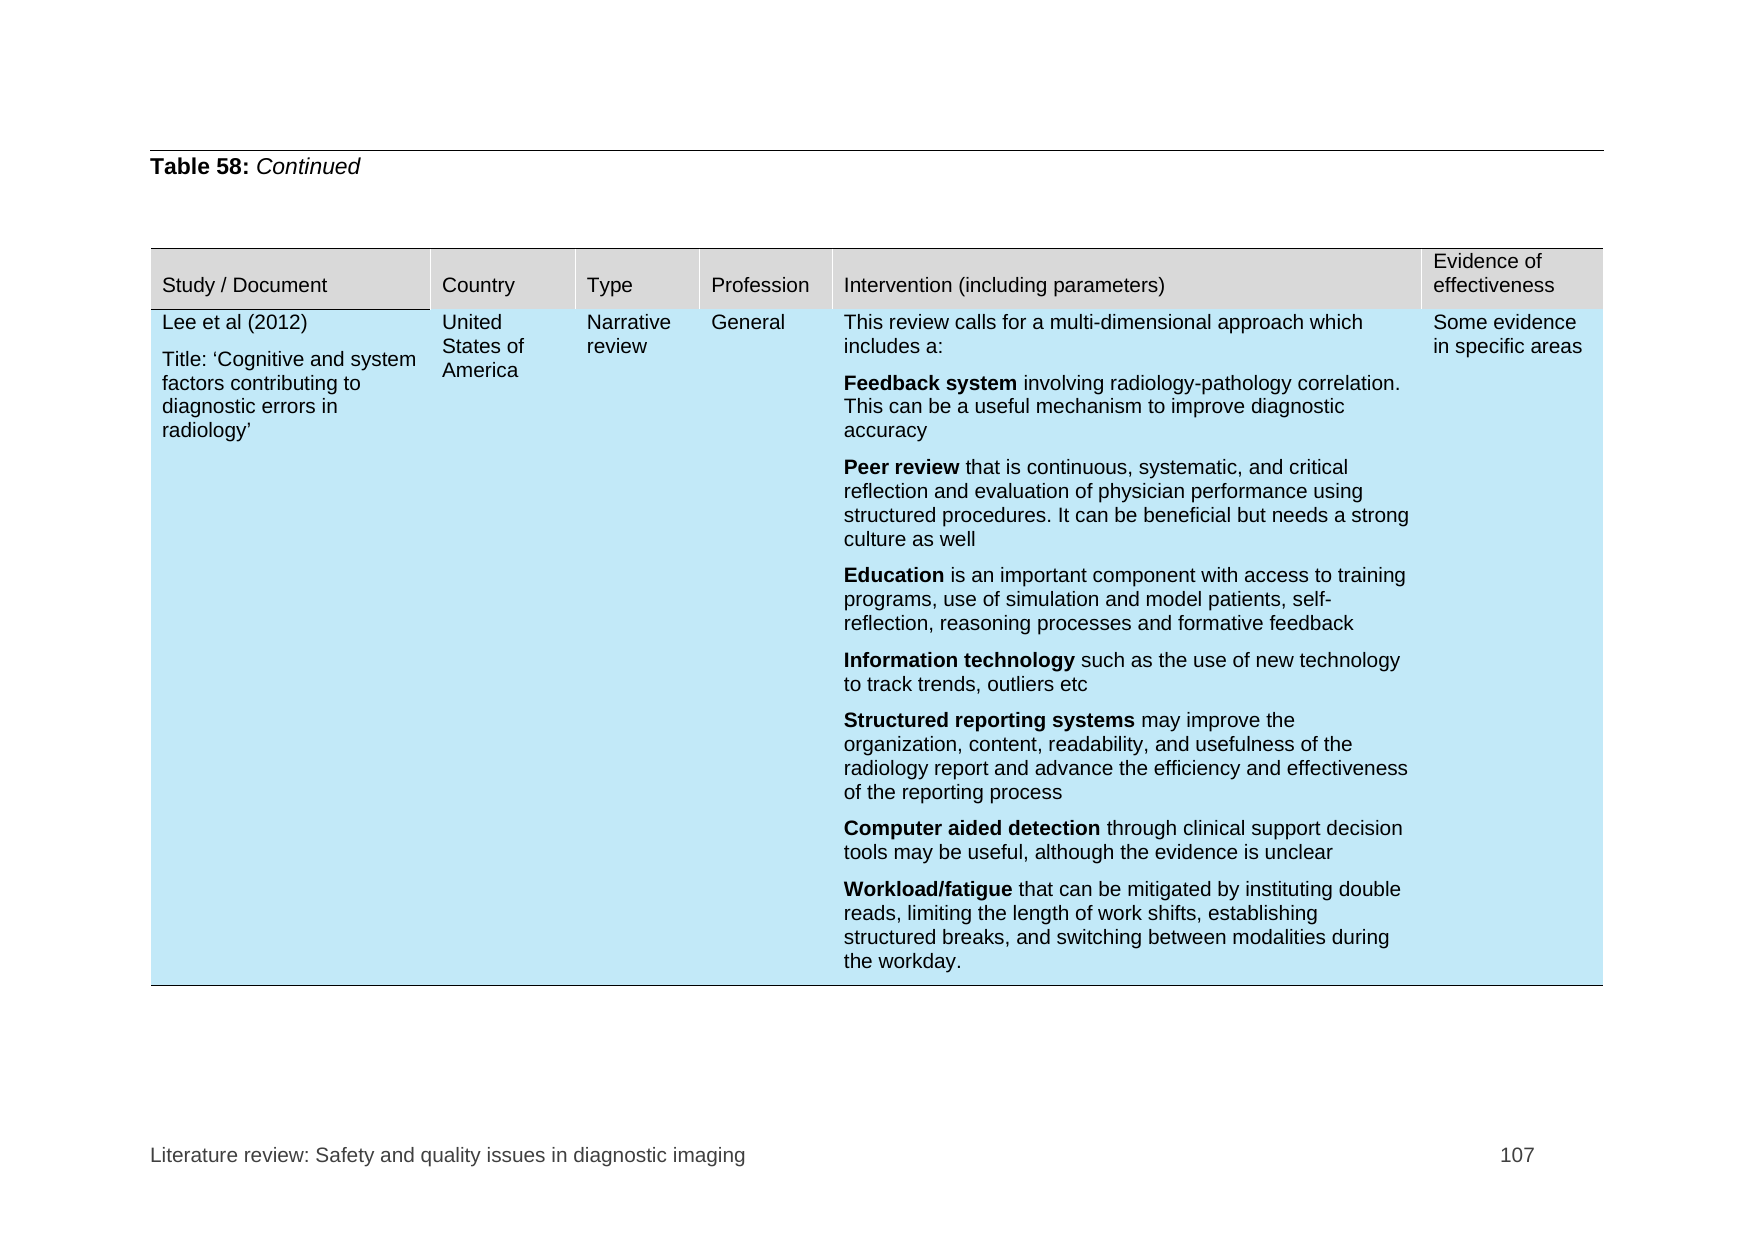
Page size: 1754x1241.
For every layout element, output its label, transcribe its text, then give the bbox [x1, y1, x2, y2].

table_header Intervention (including parameters) [833, 249, 1421, 309]
table_cell United States of America [431, 309, 575, 985]
table_header Evidence of effectiveness [1422, 249, 1603, 309]
table_cell This review calls for a multi-dimensional approach which includes a: Feedback system involving radiology-pathology correlation. This can be a useful mechanism to improve diagnostic accuracy Peer review that is continuous, systematic, and critical reflection and evaluation of physician performance using structured procedures. It can be beneficial but needs a strong culture as well Education is an important component with access to training programs, use of simulation and model patients, self-reflection, reasoning processes and formative feedback Information technology such as the use of new technology to track trends, outliers etc Structured reporting systems may improve the organization, content, readability, and usefulness of the radiology report and advance the efficiency and effectiveness of the reporting process Computer aided detection through clinical support decision tools may be useful, although the evidence is unclear Workload/fatigue that can be mitigated by instituting double reads, limiting the length of work shifts, establishing structured breaks, and switching between modalities during the workday. [833, 309, 1422, 985]
table_cell General [700, 309, 832, 985]
table_cell Narrative review [575, 309, 700, 985]
table_cell Lee et al (2012) Title: ‘Cognitive and system factors contributing to diagnostic errors in radiology’ [151, 310, 431, 985]
table_header Study / Document [151, 249, 430, 309]
table_header Type [576, 249, 699, 309]
table_cell Some evidence in specific areas [1422, 309, 1603, 985]
table_header Country [431, 249, 575, 309]
table_header Profession [700, 249, 832, 309]
